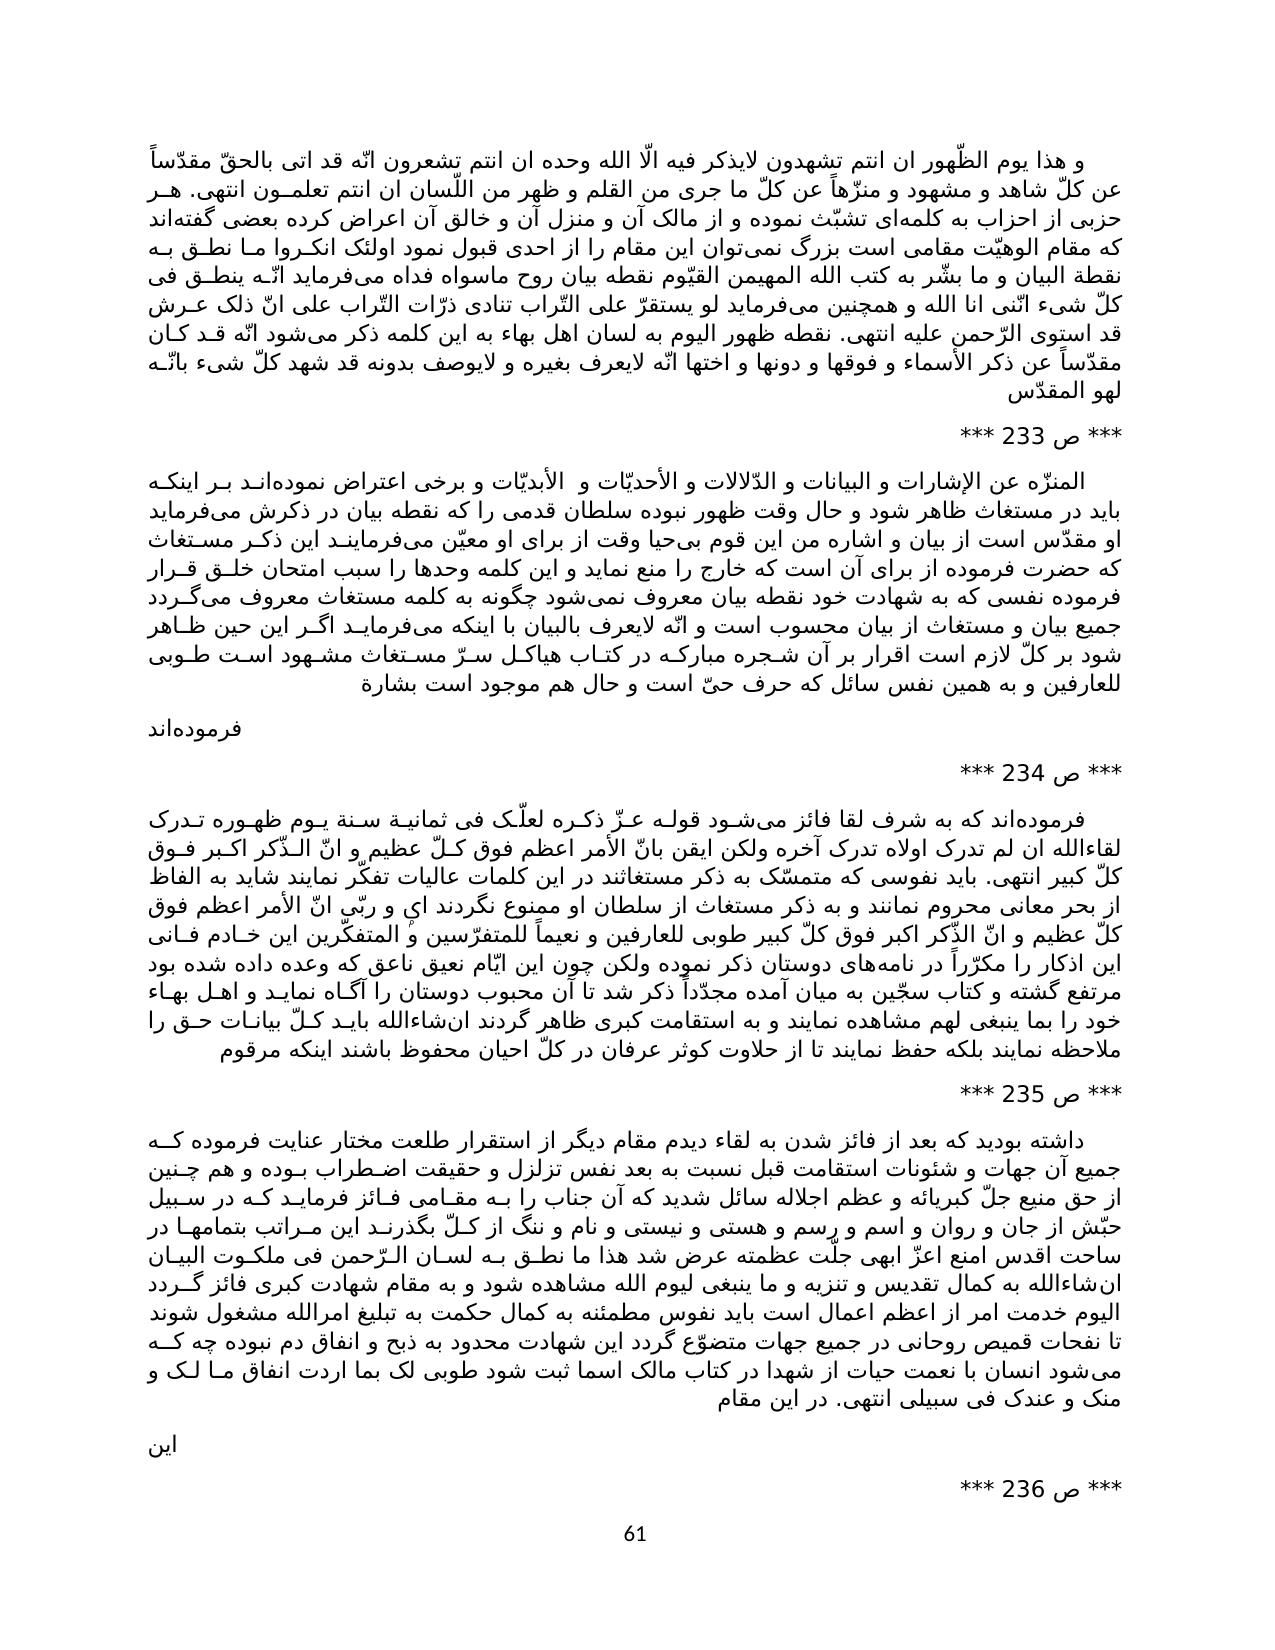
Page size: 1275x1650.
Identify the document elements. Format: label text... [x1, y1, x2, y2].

text *** ص 233 *** [148, 423, 1122, 450]
text فرموده‌اند که به شرف لقا فائز می‌شود قوله عزّ ذکره لعلّک فی ثمانیة سنة یوم ظهوره تدرک لقاءالله ان لم تدرک اولاه تدرک آخره ولکن ایقن بانّ الأمر اعظم فوق کلّ عظیم و انّ الذّکر اکبر فوق کلّ کبیر انتهی. باید نفوسی که متمسّک به ذکر مستغاثند در این کلمات عالیات تفکّر نمایند شاید به الفاظ از بحر معانی محروم نمانند و به ذکر مستغاث از سلطان او ممنوع نگردند ایۭ و ربّی انّ الأمر اعظم فوق کلّ عظیم و انّ الذّکر اکبر فوق کلّ کبیر طوبی للعارفین و نعیماً للمتفرّسین و المتفکّرین این خادم فانی این اذکار را مکرّراً در نامه‌های دوستان ذکر نموده ولکن چون این ایّام نعیق ناعق که وعده داده شده بود مرتفع گشته و کتاب سجّین به میان آمده مجدّداً ذکر شد تا آن محبوب دوستان را آگاه نماید و اهل بهاء خود را بما ینبغی لهم مشاهده نمایند و به استقامت کبری ظاهر گردند ان‌شاءالله باید کلّ بیانات حق را ملاحظه نمایند بلکه حفظ نمایند تا از حلاوت کوثر عرفان در کلّ احیان محفوظ باشند اینکه مرقوم [148, 806, 1122, 1063]
text *** ص 235 *** [148, 1081, 1122, 1108]
text *** ص 236 *** [148, 1476, 1122, 1503]
text و هذا یوم الظّهور ان انتم تشهدون لایذکر فیه الّا الله وحده ان انتم تشعرون انّه قد اتی بالحقّ مقدّساً عن کلّ شاهد و مشهود و منزّهاً عن کلّ ما جری من القلم و ظهر من اللّسان ان انتم تعلمون انتهی. هر حزبی از احزاب به کلمه‌ای تشبّث نموده و از مالک آن و منزل آن و خالق آن اعراض کرده بعضی گفته‌اند که مقام الوهیّت مقامی است بزرگ نمی‌توان این مقام را از احدی قبول نمود اولئک انکروا ما نطق به نقطة البیان و ما بشّر به کتب الله المهیمن القیّوم نقطه بیان روح ماسواه فداه می‌فرماید انّه ینطق فی کلّ شیء انّنی انا الله و همچنین می‌فرماید لو یستقرّ علی التّراب تنادی ذرّات التّراب علی انّ ذلک عرش قد استوی الرّحمن علیه انتهی. نقطه ظهور الیوم به لسان اهل بهاء به این کلمه ذکر می‌شود انّه قد کان مقدّساً عن ذکر الأسماء و فوقها و دونها و اختها انّه لایعرف بغیره و لایوصف بدونه قد شهد کلّ شیء بانّه لهو المقدّس [148, 148, 1122, 404]
text این [148, 1431, 1122, 1458]
text *** ص 234 *** [148, 761, 1122, 787]
text داشته بودید که بعد از فائز شدن به لقاء دیدم مقام دیگر از استقرار طلعت مختار عنایت فرموده که جمیع آن جهات و شئونات استقامت قبل نسبت به بعد نفس تزلزل و حقیقت اضطراب بوده و هم چنین از حق منیع جلّ کبریائه و عظم اجلاله سائل شدید که آن جناب را به مقامی فائز فرماید که در سبیل حبّش از جان و روان و اسم و رسم و هستی و نیستی و نام و ننگ از کلّ بگذرند این مراتب بتمامها در ساحت اقدس امنع اعزّ ابهی جلّت عظمته عرض شد هذا ما نطق به لسان الرّحمن فی ملکوت البیان ان‌شاءالله به کمال تقدیس و تنزیه و ما ینبغی لیوم الله مشاهده شود و به مقام شهادت کبری فائز گردد الیوم خدمت امر از اعظم اعمال است باید نفوس مطمئنه به کمال حکمت به تبلیغ امرالله مشغول شوند تا نفحات قمیص روحانی در جمیع جهات متضوّع گردد این شهادت محدود به ذبح و انفاق دم نبوده چه که می‌شود انسان با نعمت حیات از شهدا در کتاب مالک اسما ثبت شود طوبی لک بما اردت انفاق ما لک و منک و عندک فی سبیلی انتهی. در این مقام [148, 1127, 1122, 1412]
text المنزّه عن الإشارات و البیانات و الدّلالات و الأحدیّات و الأبدیّات و برخی اعتراض نموده‌اند بر اینکه باید در مستغاث ظاهر شود و حال وقت ظهور نبوده سلطان قدمی را که نقطه بیان در ذکرش می‌فرماید او مقدّس است از بیان و اشاره من این قوم بی‌حیا وقت از برای او معیّن می‌فرمایند این ذکر مستغاث که حضرت فرموده از برای آن است که خارج را منع نماید و این کلمه وحدها را سبب امتحان خلق قرار فرموده نفسی که به شهادت خود نقطه بیان معروف نمی‌شود چگونه به کلمه مستغاث معروف می‌گردد جمیع بیان و مستغاث از بیان محسوب است و انّه لایعرف بالبیان با اینکه می‌فرماید اگر این حین ظاهر شود بر کلّ لازم است اقرار بر آن شجره مبارکه در کتاب هیاکل سرّ مستغاث مشهود است طوبی للعارفین و به همین نفس سائل که حرف حیّ است و حال هم موجود است بشارة [148, 468, 1122, 696]
text فرموده‌اند [148, 715, 1122, 742]
